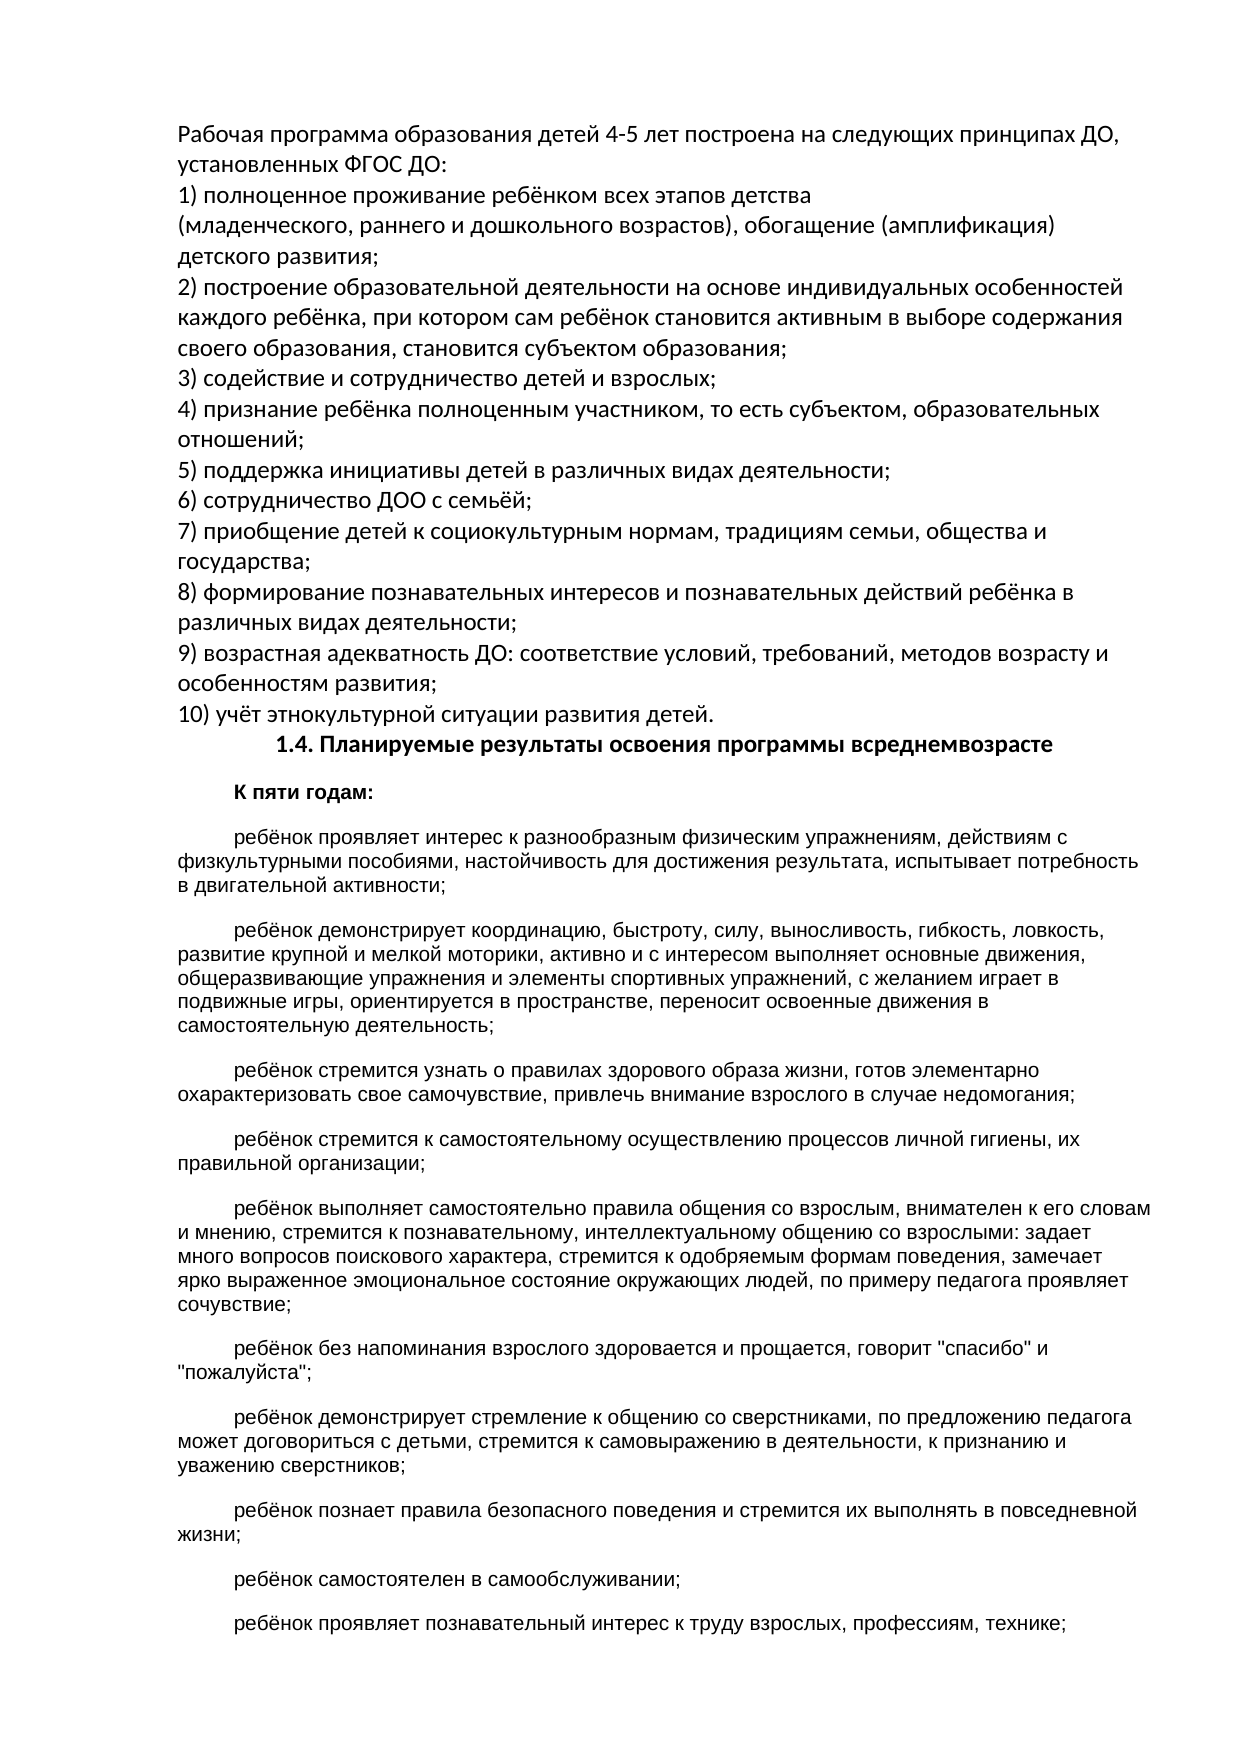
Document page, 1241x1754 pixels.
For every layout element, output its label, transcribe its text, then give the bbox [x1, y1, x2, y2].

text ребёнок проявляет интерес к разнообразным физическим упражнениям, действиям с физкультурными пособиями, настойчивость для достижения результата, испытывает потребность в двигательной активности; [177, 825, 1152, 897]
text ребёнок самостоятелен в самообслуживании; [177, 1566, 1152, 1590]
text 6) сотрудничество ДОО с семьёй; [177, 484, 1152, 515]
text ребёнок демонстрирует стремление к общению со сверстниками, по предложению педагога может договориться с детьми, стремится к самовыражению в деятельности, к признанию и уважению сверстников; [177, 1405, 1152, 1477]
text ребёнок без напоминания взрослого здоровается и прощается, говорит "спасибо" и "пожалуйста"; [177, 1336, 1152, 1384]
text ребёнок демонстрирует координацию, быстроту, силу, выносливость, гибкость, ловкость, развитие крупной и мелкой моторики, активно и с интересом выполняет основные движения, общеразвивающие упражнения и элементы спортивных упражнений, с желанием играет в подвижные игры, ориентируется в пространстве, переносит освоенные движения в самостоятельную деятельность; [177, 917, 1152, 1037]
text 3) содействие и сотрудничество детей и взрослых; [177, 362, 1152, 393]
text ребёнок стремится узнать о правилах здорового образа жизни, готов элементарно охарактеризовать свое самочувствие, привлечь внимание взрослого в случае недомогания; [177, 1058, 1152, 1106]
text 4) признание ребёнка полноценным участником, то есть субъектом, образовательных отношений; [177, 393, 1152, 454]
text ребёнок выполняет самостоятельно правила общения со взрослым, внимателен к его словам и мнению, стремится к познавательному, интеллектуальному общению со взрослыми: задает много вопросов поискового характера, стремится к одобряемым формам поведения, замечает ярко выраженное эмоциональное состояние окружающих людей, по примеру педагога проявляет сочувствие; [177, 1196, 1152, 1315]
text ребёнок стремится к самостоятельному осуществлению процессов личной гигиены, их правильной организации; [177, 1127, 1152, 1175]
text 1) полноценное проживание ребёнком всех этапов детства [177, 179, 1152, 210]
text 1.4. Планируемые результаты освоения программы всреднемвозрасте [177, 728, 1152, 759]
text 9) возрастная адекватность ДО: соответствие условий, требований, методов возрасту и особенностям развития; [177, 637, 1152, 698]
text 5) поддержка инициативы детей в различных видах деятельности; [177, 454, 1152, 484]
text 8) формирование познавательных интересов и познавательных действий ребёнка в различных видах деятельности; [177, 576, 1152, 637]
text ребёнок познает правила безопасного поведения и стремится их выполнять в повседневной жизни; [177, 1498, 1152, 1546]
text 10) учёт этнокультурной ситуации развития детей. [177, 698, 1152, 728]
text Рабочая программа образования детей 4-5 лет построена на следующих принципах ДО, установленных ФГОС ДО: [177, 118, 1152, 179]
text 2) построение образовательной деятельности на основе индивидуальных особенностей каждого ребёнка, при котором сам ребёнок становится активным в выборе содержания своего образования, становится субъектом образования; [177, 271, 1152, 362]
text (младенческого, раннего и дошкольного возрастов), обогащение (амплификация) детского развития; [177, 210, 1152, 271]
text К пяти годам: [177, 780, 1152, 804]
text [177, 1611, 1152, 1635]
text 7) приобщение детей к социокультурным нормам, традициям семьи, общества и государства; [177, 515, 1152, 576]
